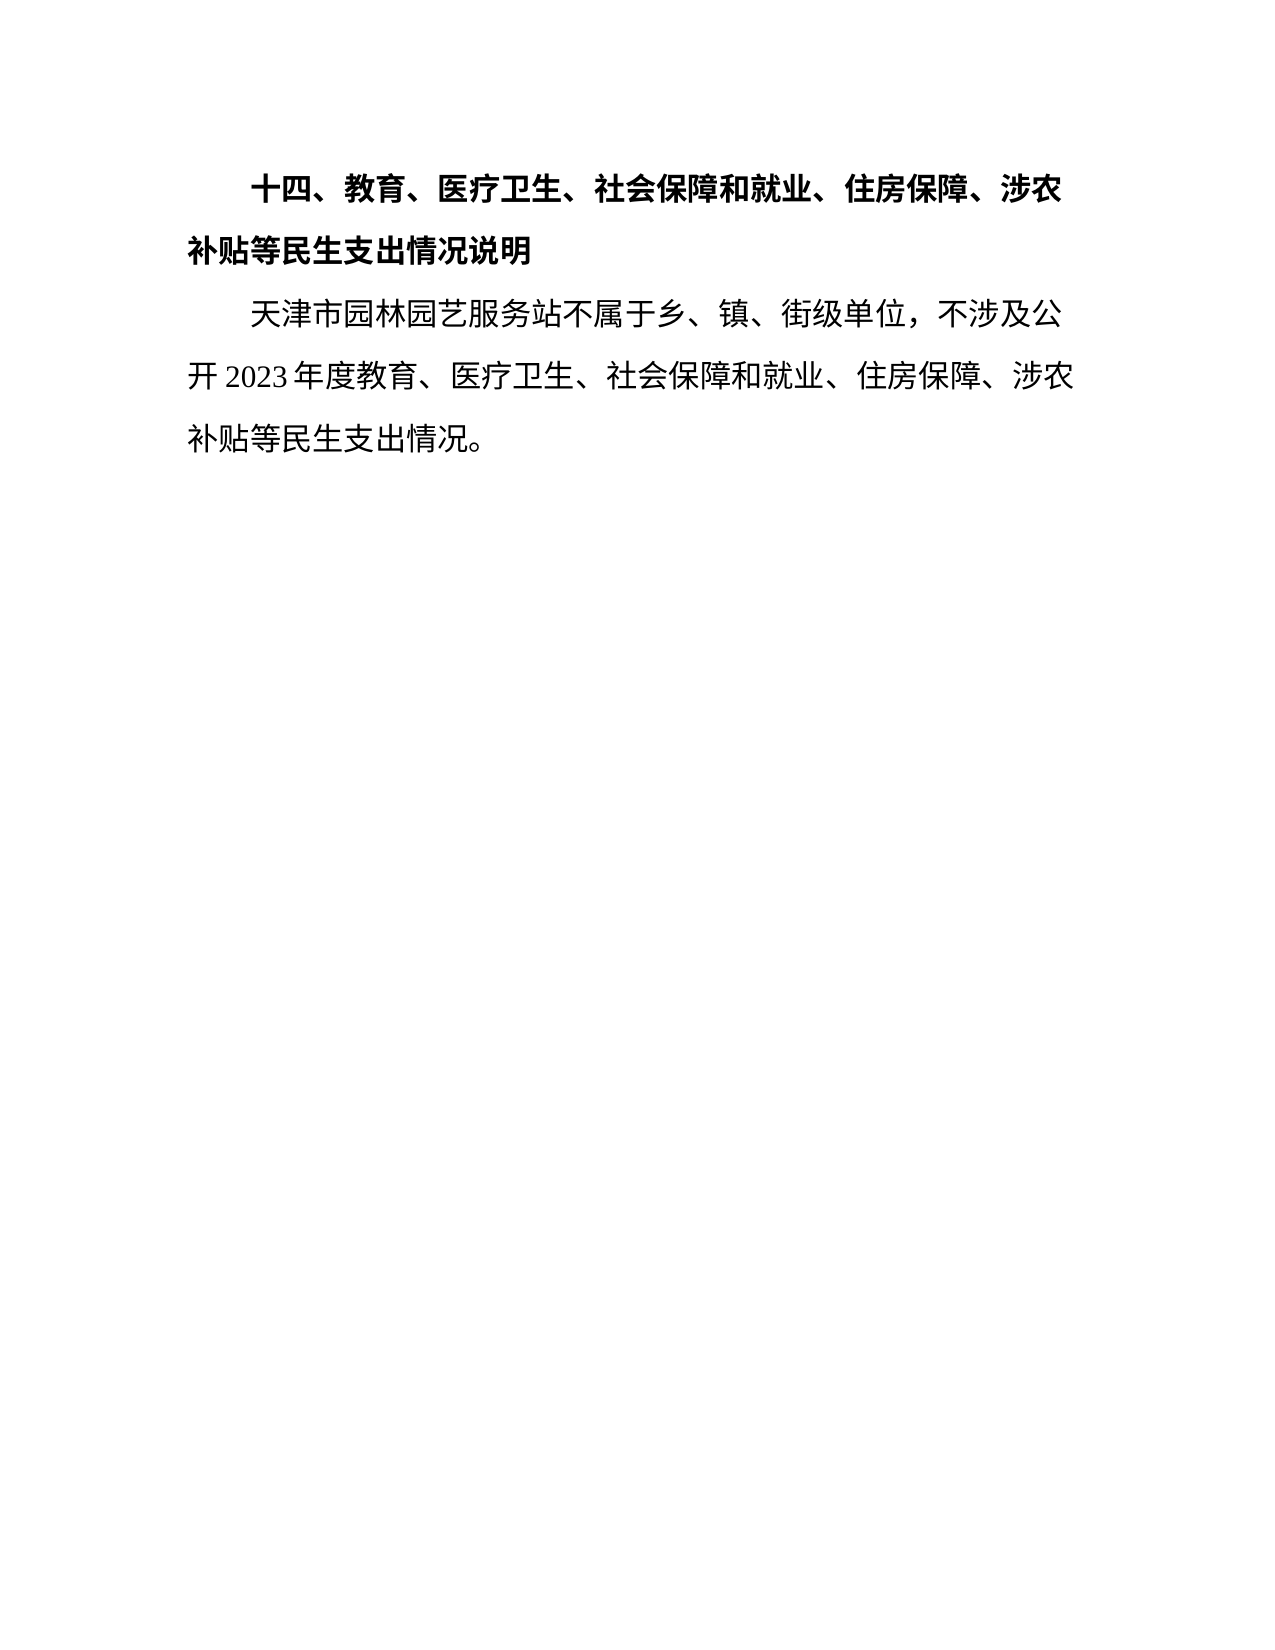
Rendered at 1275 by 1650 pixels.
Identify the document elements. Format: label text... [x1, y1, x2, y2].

text 天津市园林园艺服务站不属于乡、镇、街级单位，不涉及公开2023年度教育、医疗卫生、社会保障和就业、住房保障、涉农补贴等民生支出情况。 [187, 275, 1087, 462]
text 十四、教育、医疗卫生、社会保障和就业、住房保障、涉农补贴等民生支出情况说明 [187, 150, 1087, 275]
